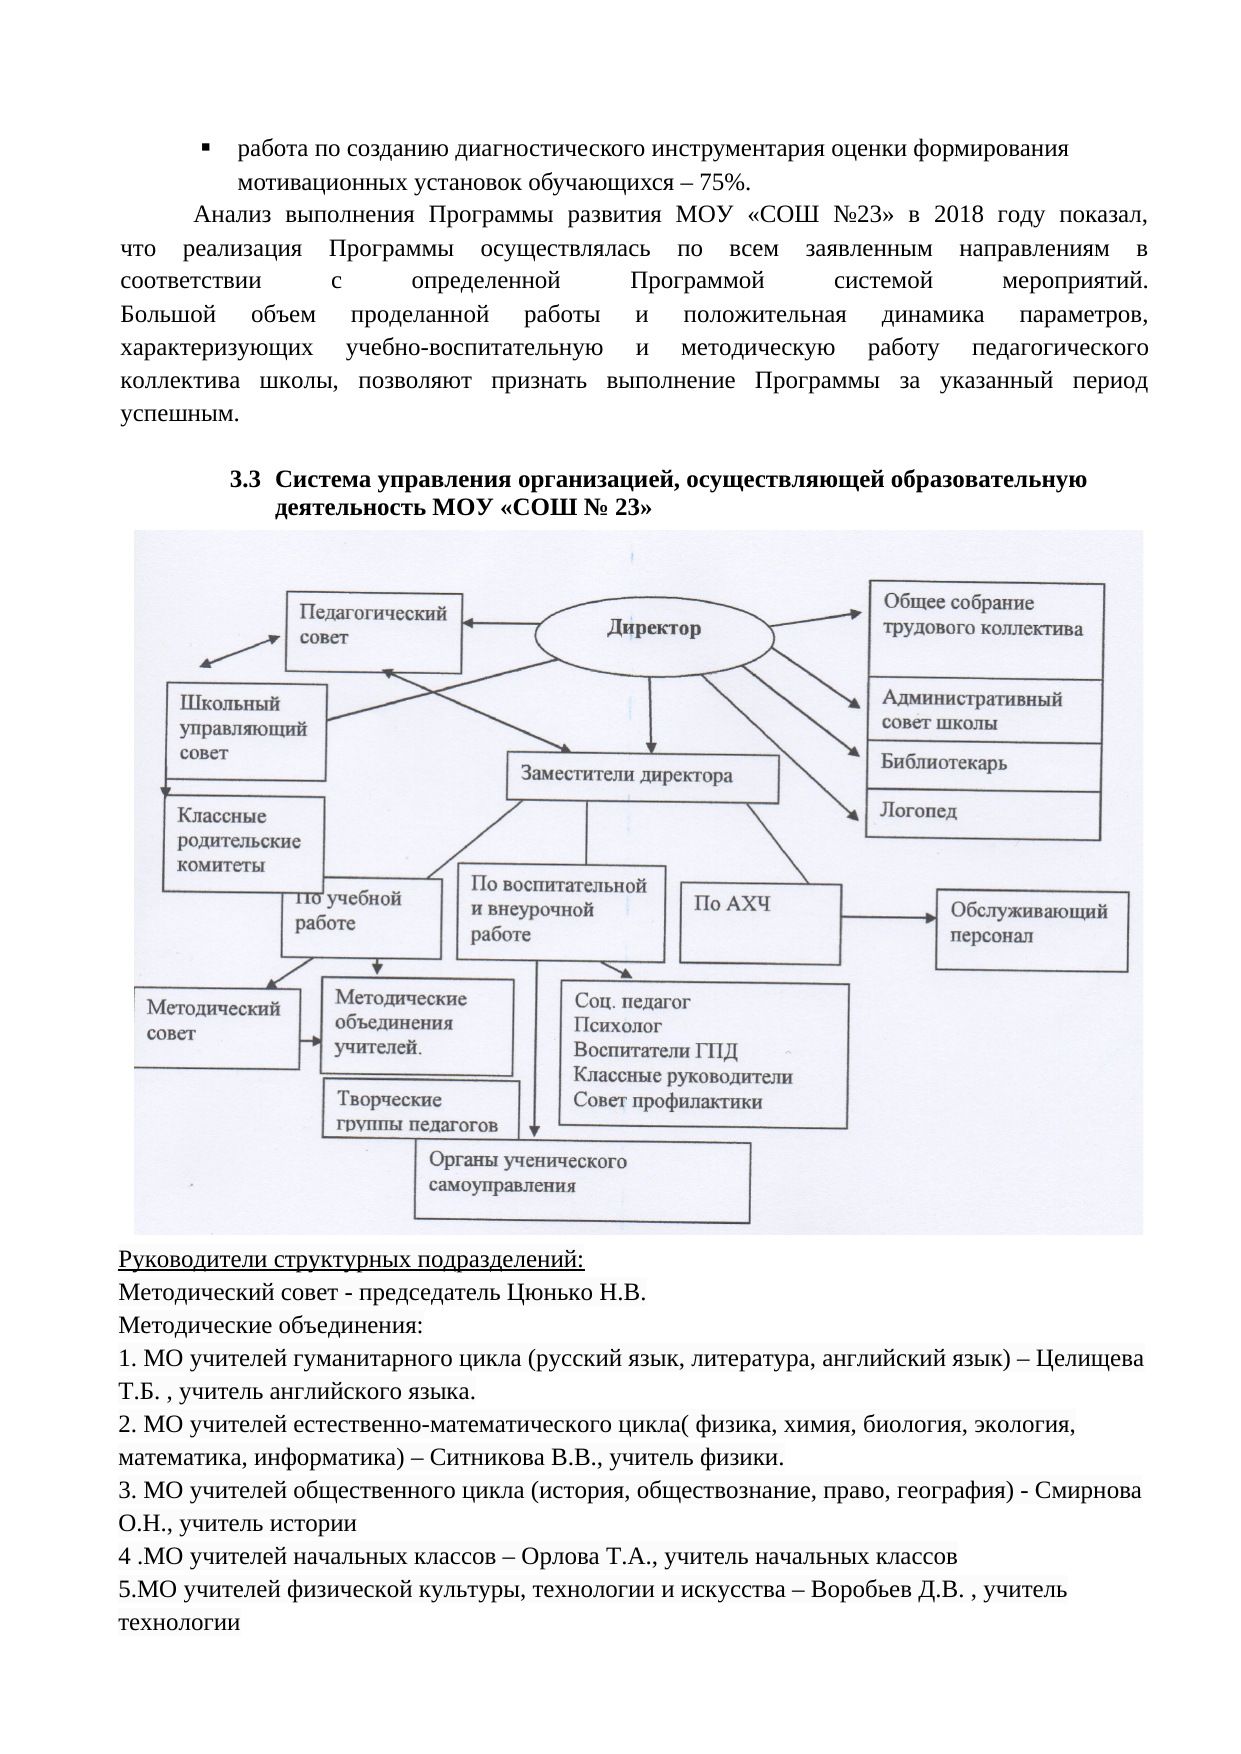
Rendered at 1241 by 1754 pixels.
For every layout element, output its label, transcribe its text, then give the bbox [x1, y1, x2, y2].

list работа по созданию диагностического инструментария оценки формирования мотивационных установок обучающихся – 75%. [200, 133, 1152, 195]
text Анализ выполнения Программы развития МОУ «СОШ №23» в 2018 году показал, что реализация Программы осуществлялась по всем заявленным направлениям в соответствии с определенной Программой системой мероприятий. Большой объем проделанной работы и положительная динамика параметров, характеризующих учебно-воспитательную и методическую работу педагогического коллектива школы, позволяют признать выполнение Программы за указанный период успешным. [120, 199, 1149, 426]
list Система управления организацией, осуществляющей образовательную деятельность МОУ «СОШ № 23» [229, 464, 1152, 521]
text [118, 521, 1152, 1636]
picture [134, 530, 1144, 1233]
